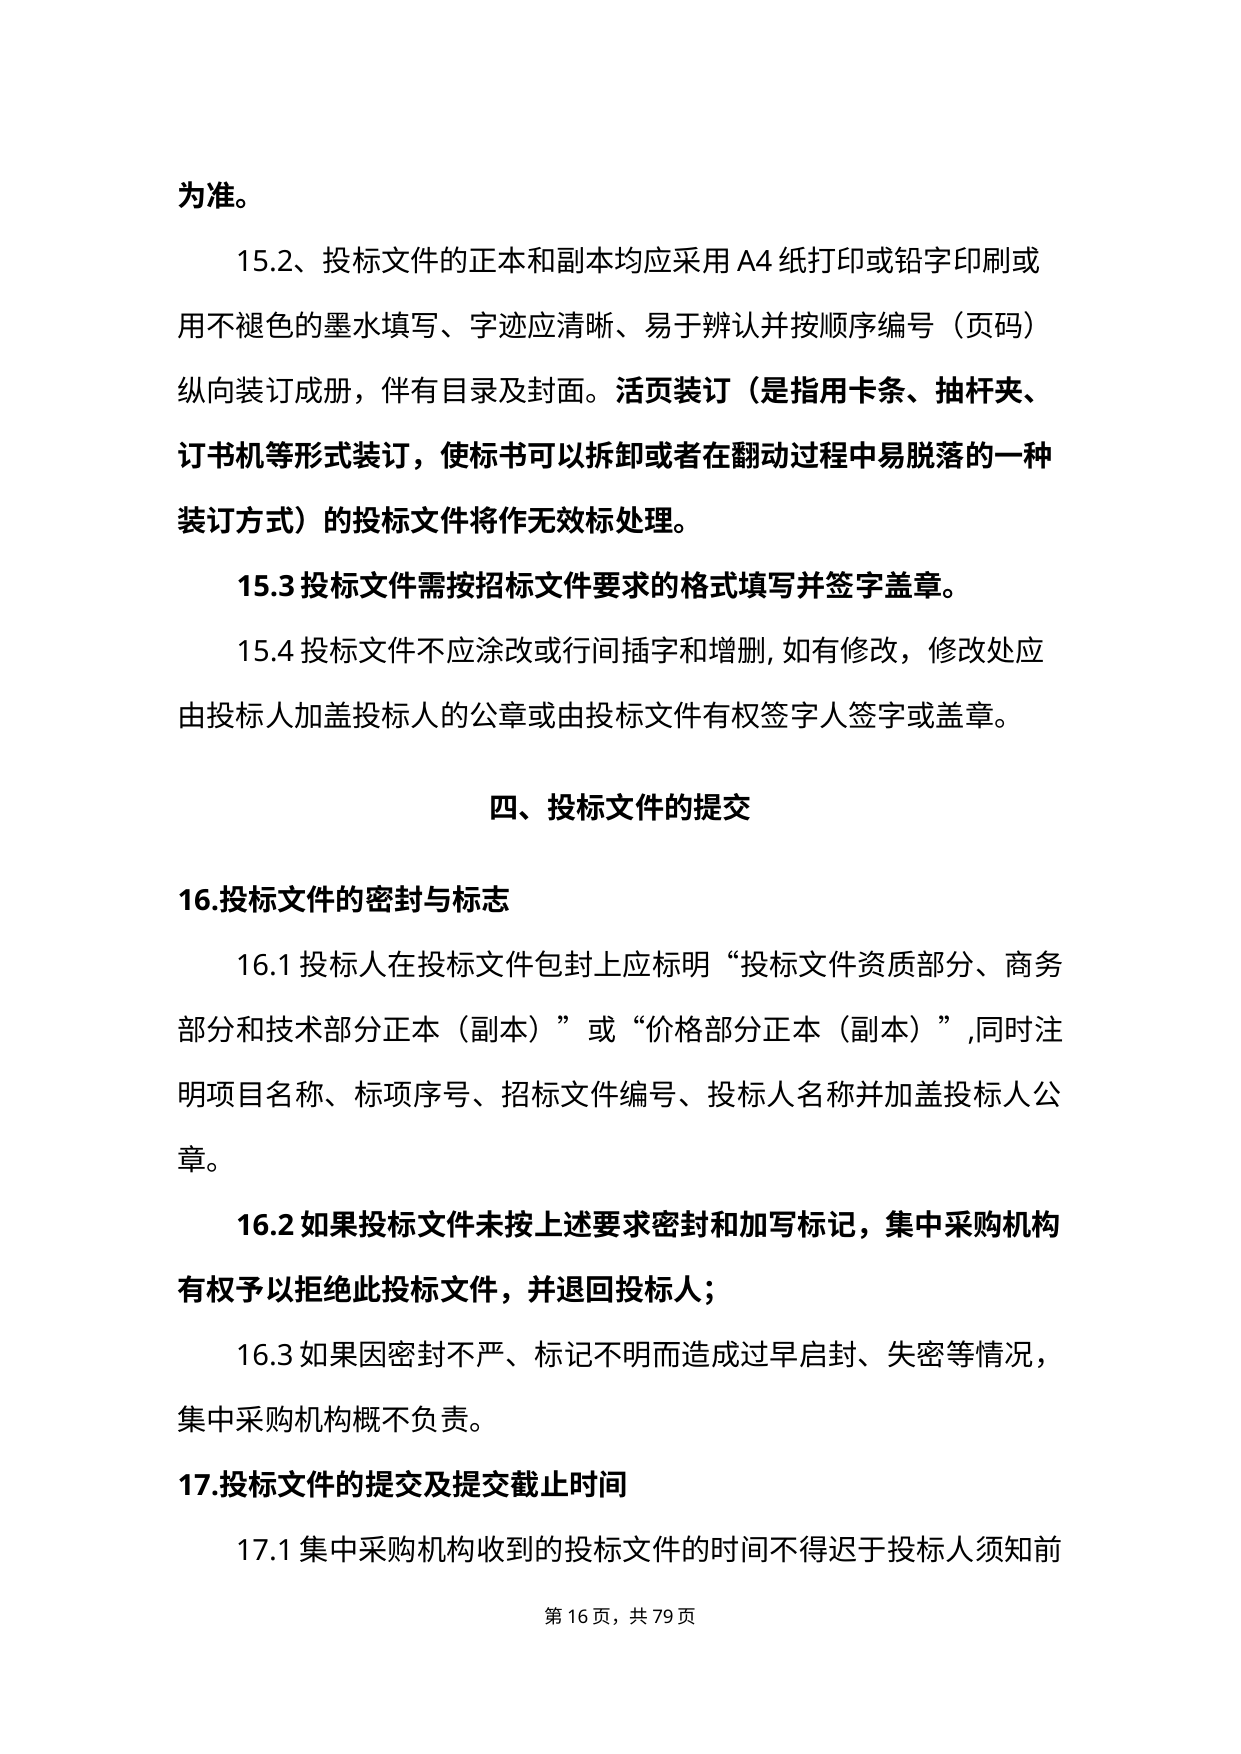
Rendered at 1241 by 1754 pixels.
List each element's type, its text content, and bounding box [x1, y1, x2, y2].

text 15.3投标文件需按招标文件要求的格式填写并签字盖章。 [177, 551, 1063, 616]
text 16.投标文件的密封与标志 [177, 865, 1063, 930]
text 17.投标文件的提交及提交截止时间 [177, 1450, 1063, 1515]
subtitle 四、投标文件的提交 [177, 773, 1063, 838]
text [177, 161, 1063, 226]
text 15.2、投标文件的正本和副本均应采用A4纸打印或铅字印刷或用不褪色的墨水填写、字迹应清晰、易于辨认并按顺序编号（页码）纵向装订成册，伴有目录及封面。活页装订（是指用卡条、抽杆夹、订书机等形式装订，使标书可以拆卸或者在翻动过程中易脱落的一种装订方式）的投标文件将作无效标处理。 [177, 226, 1063, 551]
text 16.2如果投标文件未按上述要求密封和加写标记，集中采购机构有权予以拒绝此投标文件，并退回投标人； [177, 1190, 1063, 1320]
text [177, 1515, 1063, 1580]
text 15.4投标文件不应涂改或行间插字和增删, 如有修改，修改处应由投标人加盖投标人的公章或由投标文件有权签字人签字或盖章。 [177, 616, 1063, 746]
text 16.1投标人在投标文件包封上应标明“投标文件资质部分、商务部分和技术部分正本（副本）”或“价格部分正本（副本）”,同时注明项目名称、标项序号、招标文件编号、投标人名称并加盖投标人公章。 [177, 930, 1063, 1190]
text 16.3如果因密封不严、标记不明而造成过早启封、失密等情况，集中采购机构概不负责。 [177, 1320, 1063, 1450]
